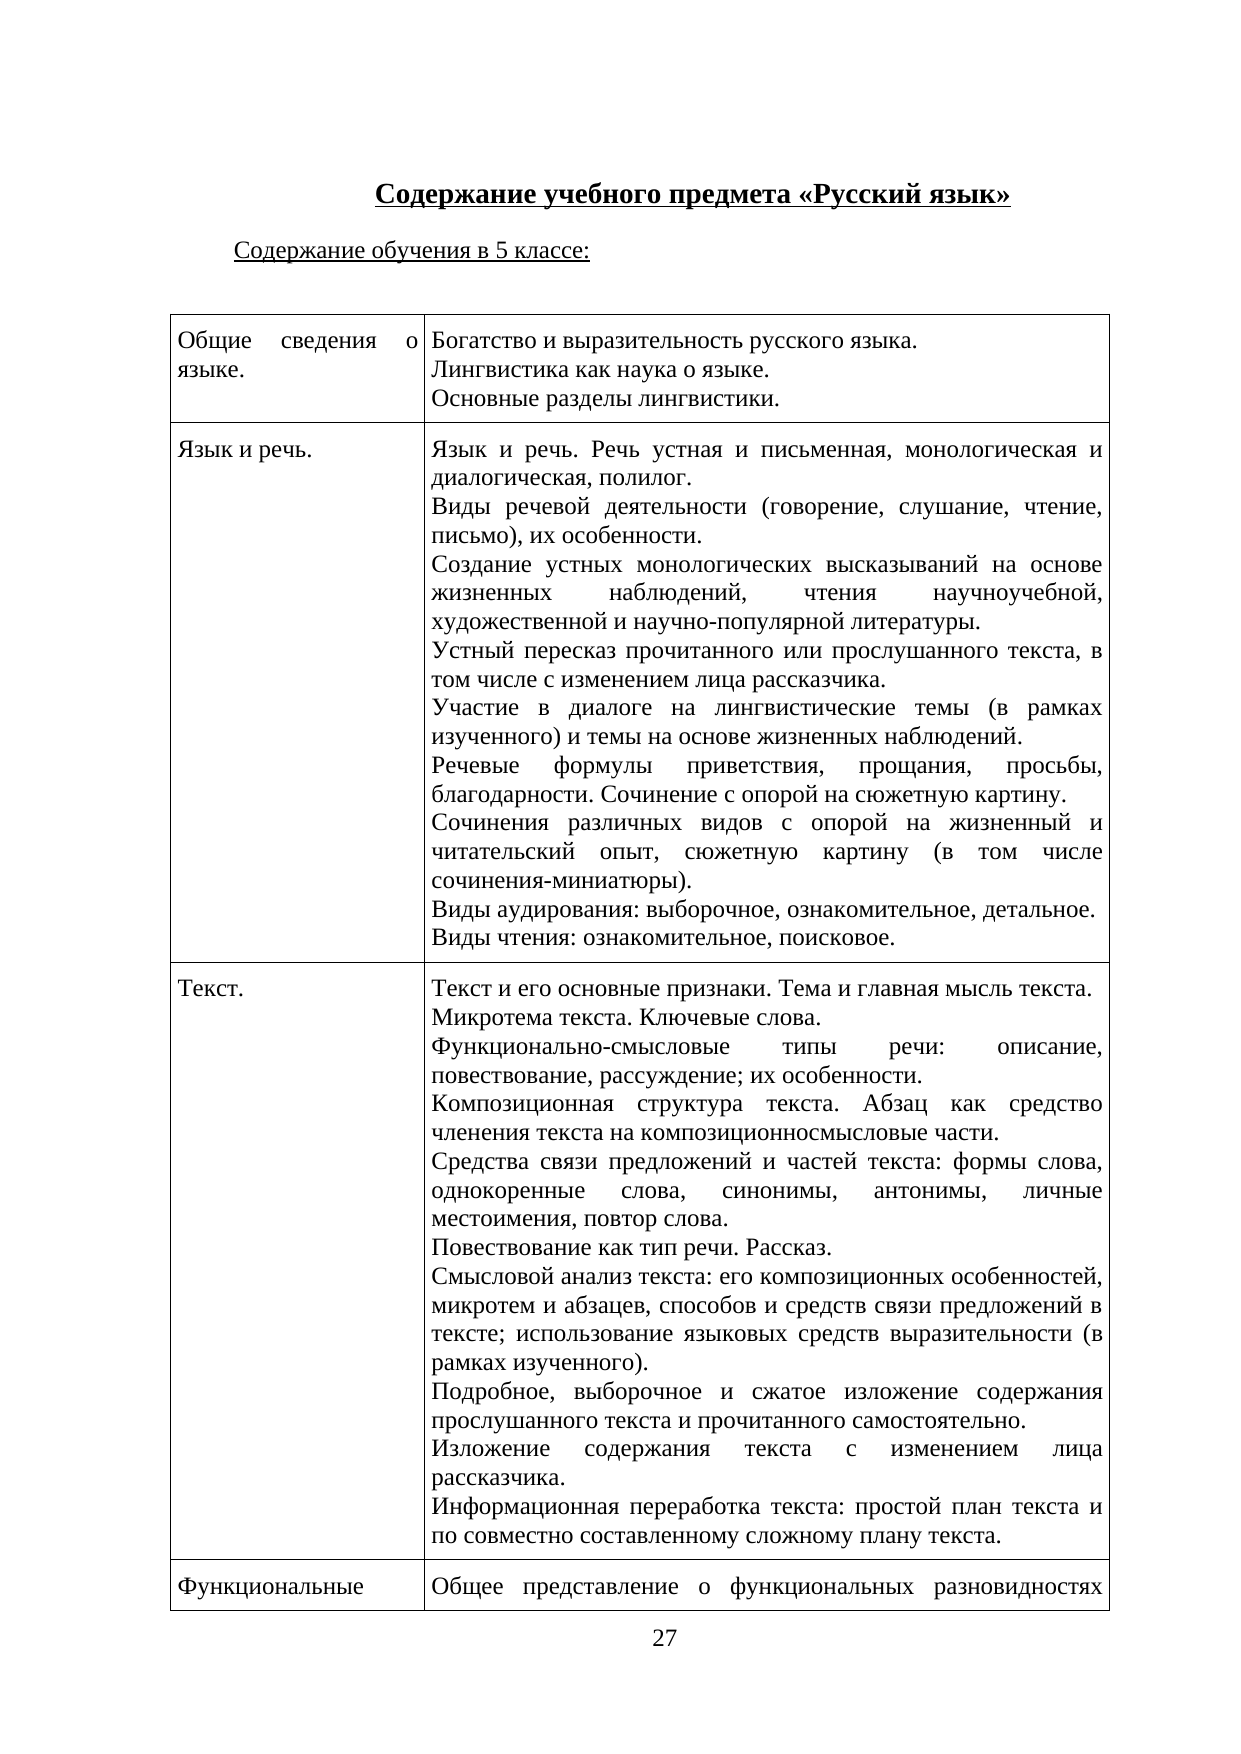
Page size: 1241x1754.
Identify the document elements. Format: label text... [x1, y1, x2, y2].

table_cell Текст и его основные признаки. Тема и главная мысль текста. Микротема текста. Ключевые слова. Функционально-смысловые типы речи: описание, повествование, рассуждение; их особенности. Композиционная структура текста. Абзац как средство членения текста на композиционносмысловые части. Средства связи предложений и частей текста: формы слова, однокоренные слова, синонимы, антонимы, личные местоимения, повтор слова. Повествование как тип речи. Рассказ. Смысловой анализ текста: его композиционных особенностей, микротем и абзацев, способов и средств связи предложений в тексте; использование языковых средств выразительности (в рамках изученного). Подробное, выборочное и сжатое изложение содержания прослушанного текста и прочитанного самостоятельно. Изложение содержания текста с изменением лица рассказчика. Информационная переработка текста: простой план текста и по совместно составленному сложному плану текста. [425, 963, 1109, 1559]
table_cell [425, 1560, 1109, 1610]
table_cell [171, 1560, 424, 1610]
table_header Богатство и выразительность русского языка. Лингвистика как наука о языке. Основные разделы лингвистики. [425, 315, 1109, 422]
table_cell Текст. [171, 963, 424, 1559]
text Содержание обучения в 5 классе: [177, 235, 1152, 264]
table_cell Язык и речь. Речь устная и письменная, монологическая и диалогическая, полилог. Виды речевой деятельности (говорение, слушание, чтение, письмо), их особенности. Создание устных монологических высказываний на основе жизненных наблюдений, чтения научноучебной, художественной и научно-популярной литературы. Устный пересказ прочитанного или прослушанного текста, в том числе с изменением лица рассказчика. Участие в диалоге на лингвистические темы (в рамках изученного) и темы на основе жизненных наблюдений. Речевые формулы приветствия, прощания, просьбы, благодарности. Сочинение с опорой на сюжетную картину. Сочинения различных видов с опорой на жизненный и читательский опыт, сюжетную картину (в том числе сочинения-миниатюры). Виды аудирования: выборочное, ознакомительное, детальное. Виды чтения: ознакомительное, поисковое. [425, 423, 1109, 962]
table_header Общие сведения о языке. [171, 315, 424, 422]
table_cell Язык и речь. [171, 423, 424, 962]
text Содержание учебного предмета «Русский язык» [177, 177, 1152, 210]
